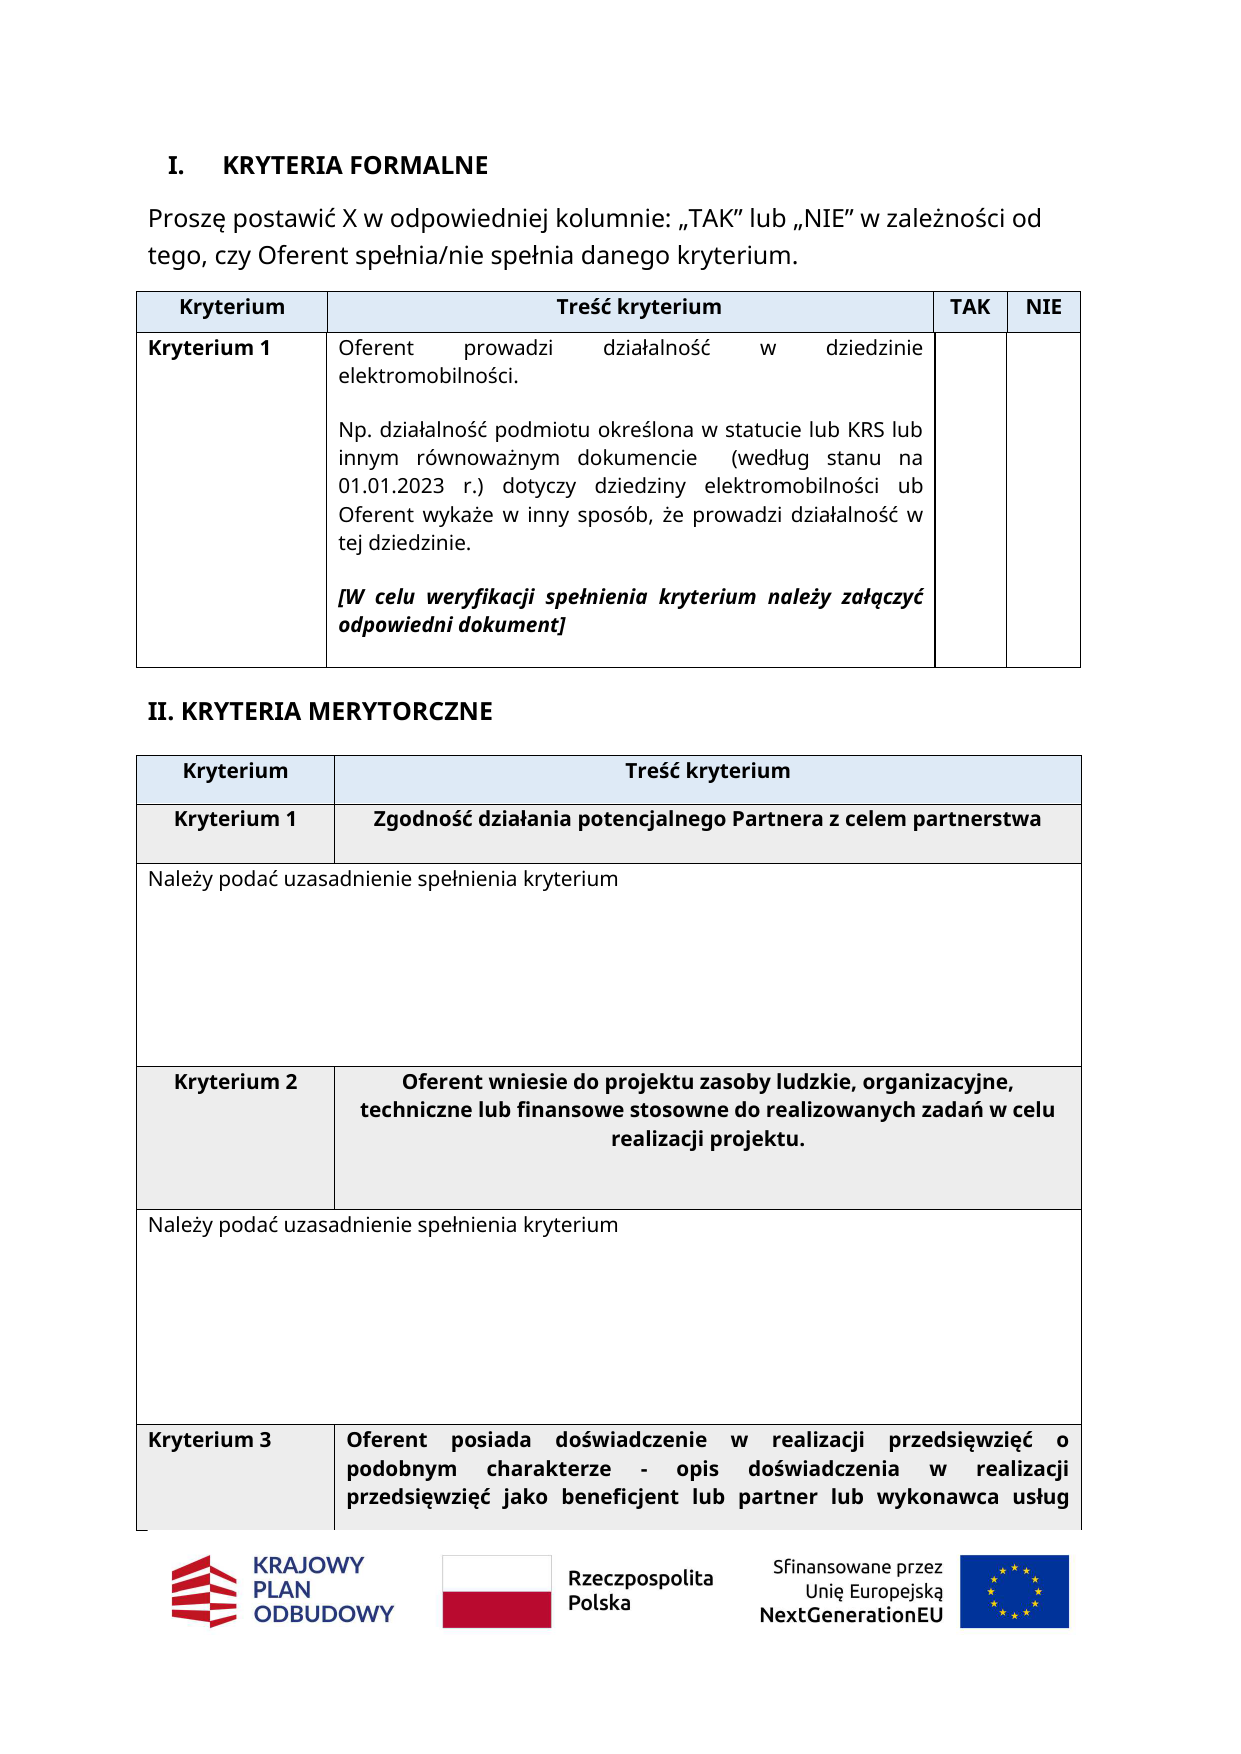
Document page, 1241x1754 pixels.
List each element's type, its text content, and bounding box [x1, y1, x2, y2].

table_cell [335, 1425, 1081, 1530]
table_header Treść kryterium [328, 292, 933, 332]
table_cell Należy podać uzasadnienie spełnienia kryterium [137, 1210, 1081, 1424]
list KRYTERIA FORMALNE [185, 148, 1093, 182]
text Proszę postawić X w odpowiedniej kolumnie: „TAK” lub „NIE” w zależności od tego, czy Oferent spełnia/nie spełnia danego kryterium. [148, 201, 1093, 272]
table_cell Oferent prowadzi działalność w dziedzinie elektromobilności. Np. działalność podmiotu określona w statucie lub KRS lub innym równoważnym dokumencie (według stanu na 01.01.2023 r.) dotyczy dziedziny elektromobilności ub Oferent wykaże w inny sposób, że prowadzi działalność w tej dziedzinie. [W celu weryfikacji spełnienia kryterium należy załączyć odpowiedni dokument] [327, 333, 934, 667]
table_cell Kryterium 1 [137, 805, 334, 863]
table_header TAK [934, 292, 1007, 332]
table_cell Kryterium 1 [137, 333, 326, 667]
text II. KRYTERIA MERYTORCZNE [148, 693, 1093, 727]
table_header NIE [1008, 292, 1080, 332]
table_cell Kryterium 3 [137, 1425, 334, 1530]
table_cell [1007, 333, 1080, 667]
table_header Treść kryterium [335, 756, 1081, 803]
table_header Kryterium [137, 756, 334, 803]
table_cell [936, 333, 1006, 667]
table_cell Należy podać uzasadnienie spełnienia kryterium [137, 864, 1081, 1066]
table_cell Kryterium 2 [137, 1067, 334, 1209]
table_cell Oferent wniesie do projektu zasoby ludzkie, organizacyjne, techniczne lub finansowe stosowne do realizowanych zadań w celu realizacji projektu. [335, 1067, 1081, 1209]
table_cell Zgodność działania potencjalnego Partnera z celem partnerstwa [335, 805, 1081, 863]
table_header Kryterium [137, 292, 327, 332]
